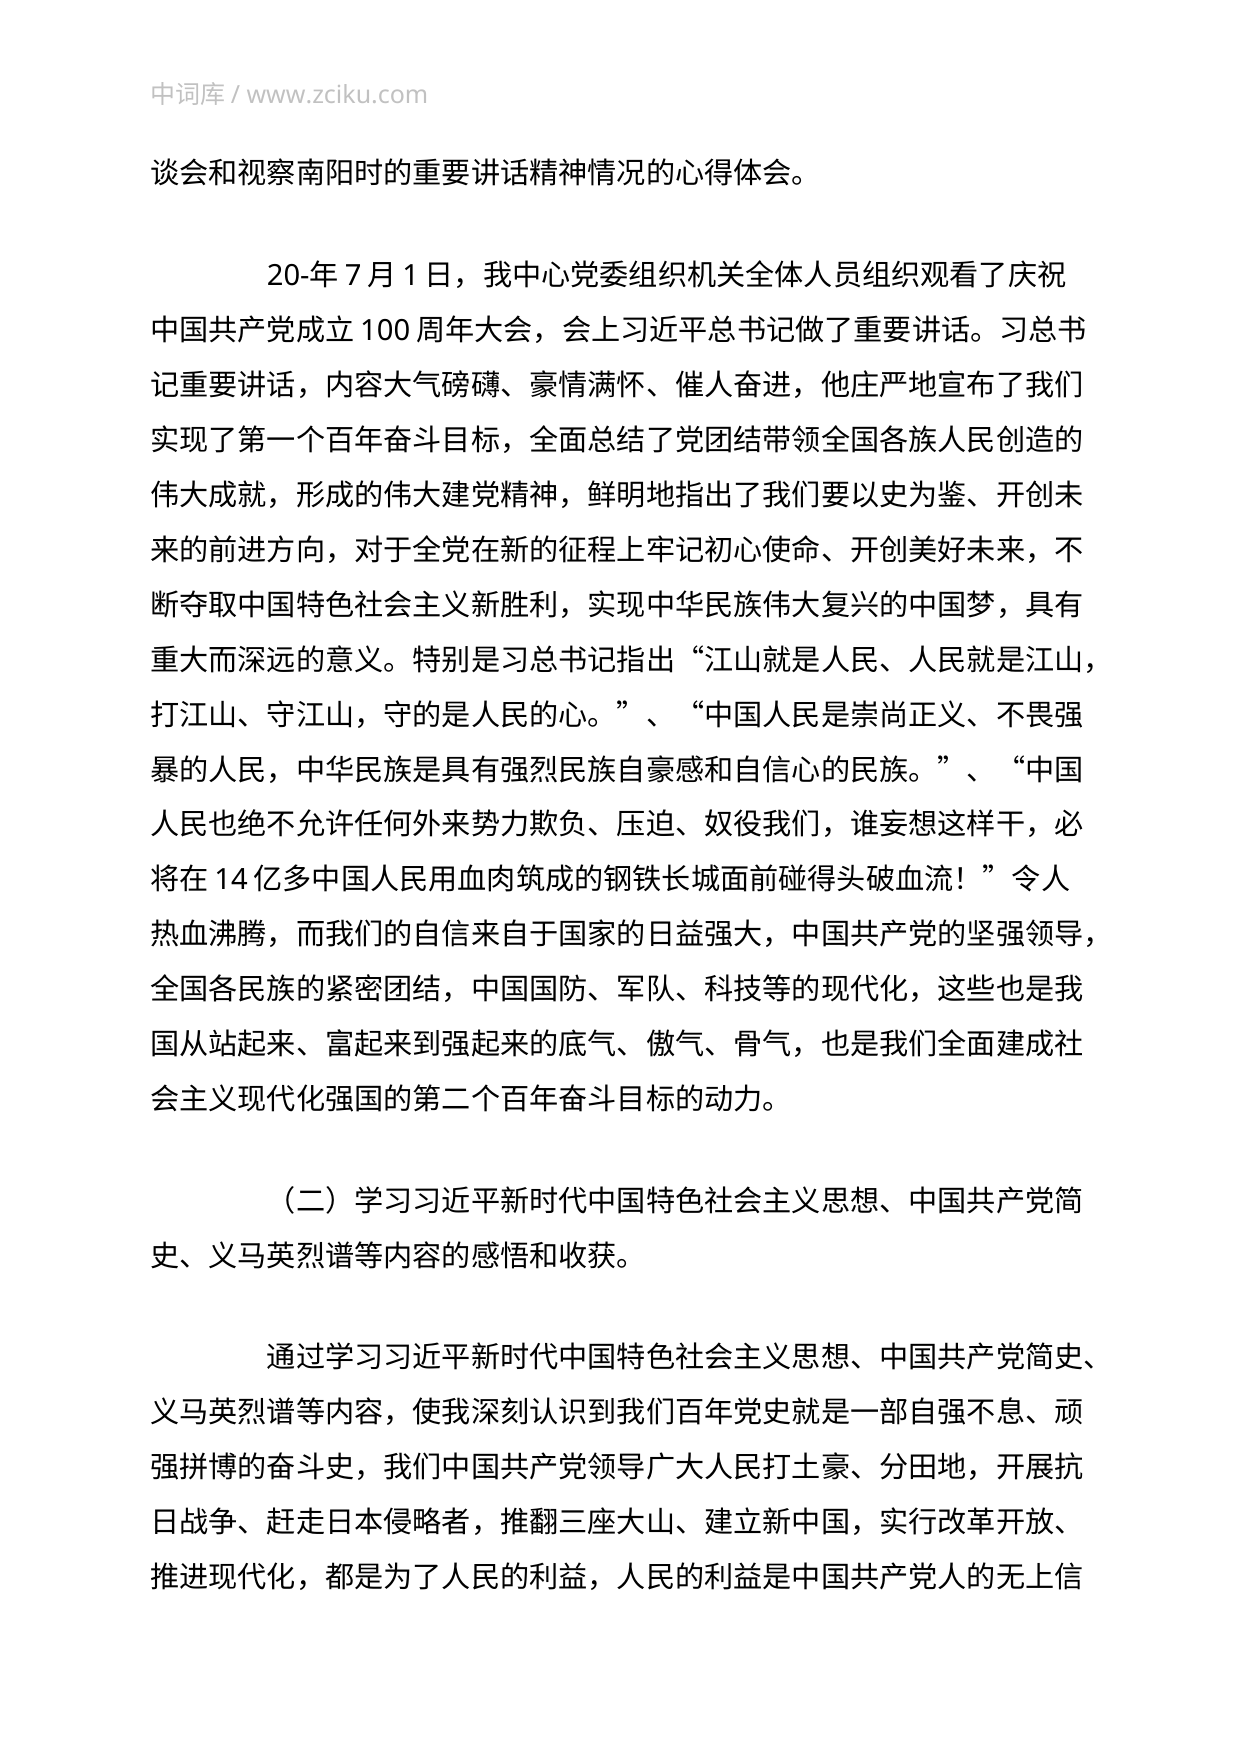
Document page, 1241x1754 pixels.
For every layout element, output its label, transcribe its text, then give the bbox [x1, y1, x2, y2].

text （二）学习习近平新时代中国特色社会主义思想、中国共产党简史、义马英烈谱等内容的感悟和收获。 [150, 1177, 1090, 1274]
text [150, 150, 1090, 192]
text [150, 1334, 1090, 1596]
text 20-年7月1日，我中心党委组织机关全体人员组织观看了庆祝中国共产党成立100周年大会，会上习近平总书记做了重要讲话。习总书记重要讲话，内容大气磅礴、豪情满怀、催人奋进，他庄严地宣布了我们实现了第一个百年奋斗目标，全面总结了党团结带领全国各族人民创造的伟大成就，形成的伟大建党精神，鲜明地指出了我们要以史为鉴、开创未来的前进方向，对于全党在新的征程上牢记初心使命、开创美好未来，不断夺取中国特色社会主义新胜利，实现中华民族伟大复兴的中国梦，具有重大而深远的意义。特别是习总书记指出“江山就是人民、人民就是江山，打江山、守江山，守的是人民的心。”、“中国人民是崇尚正义、不畏强暴的人民，中华民族是具有强烈民族自豪感和自信心的民族。”、“中国人民也绝不允许任何外来势力欺负、压迫、奴役我们，谁妄想这样干，必将在14亿多中国人民用血肉筑成的钢铁长城面前碰得头破血流！”令人热血沸腾，而我们的自信来自于国家的日益强大，中国共产党的坚强领导，全国各民族的紧密团结，中国国防、军队、科技等的现代化，这些也是我国从站起来、富起来到强起来的底气、傲气、骨气，也是我们全面建成社会主义现代化强国的第二个百年奋斗目标的动力。 [150, 252, 1090, 1118]
